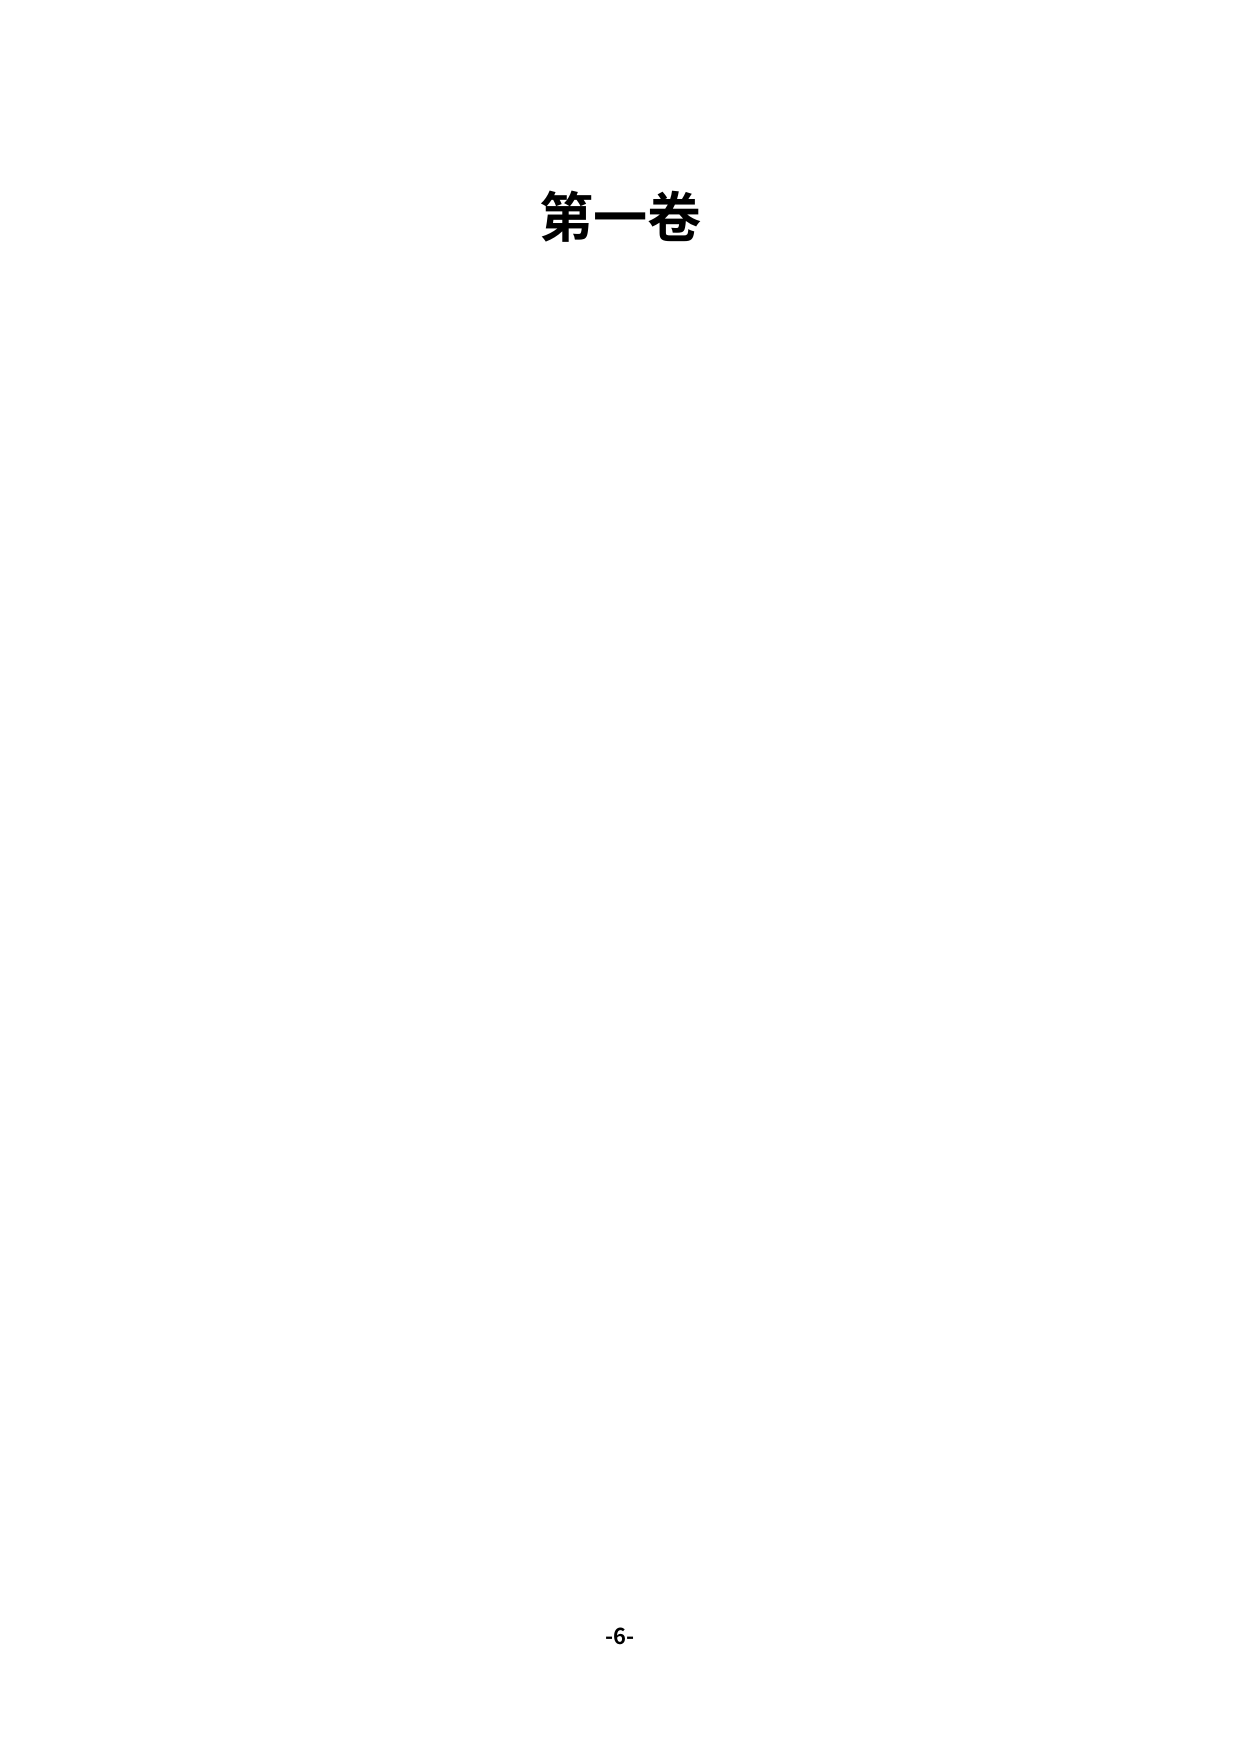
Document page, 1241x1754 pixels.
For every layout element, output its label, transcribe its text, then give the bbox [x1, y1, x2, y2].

subtitle 第一卷 [148, 165, 1092, 263]
